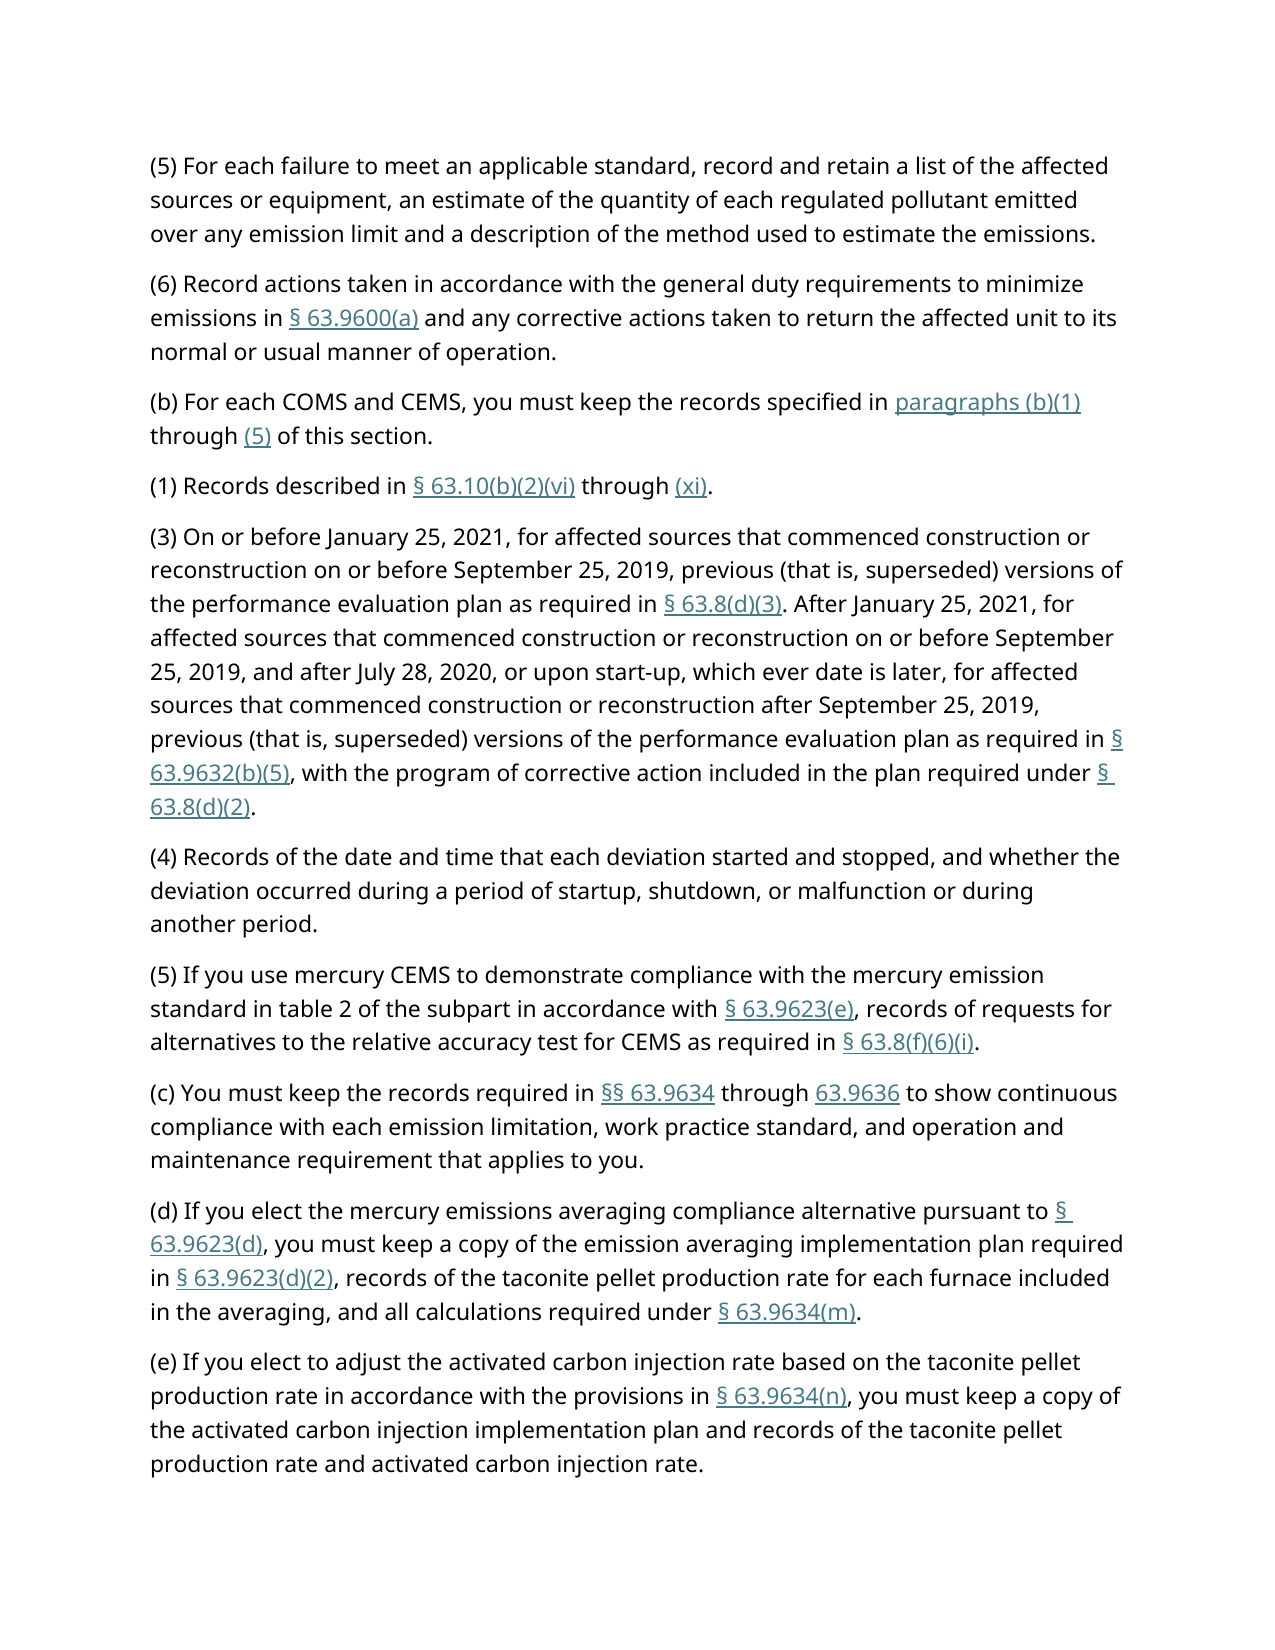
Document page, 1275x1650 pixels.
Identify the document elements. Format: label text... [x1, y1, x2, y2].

text (3) On or before January 25, 2021, for affected sources that commenced construction or reconstruction on or before September 25, 2019, previous (that is, superseded) versions of the performance evaluation plan as required in § 63.8(d)(3). After January 25, 2021, for affected sources that commenced construction or reconstruction on or before September 25, 2019, and after July 28, 2020, or upon start-up, which ever date is later, for affected sources that commenced construction or reconstruction after September 25, 2019, previous (that is, superseded) versions of the performance evaluation plan as required in § 63.9632(b)(5), with the program of corrective action included in the plan required under § 63.8(d)(2). [150, 520, 1125, 822]
text (6) Record actions taken in accordance with the general duty requirements to minimize emissions in § 63.9600(a) and any corrective actions taken to return the affected unit to its normal or usual manner of operation. [150, 268, 1125, 367]
text (e) If you elect to adjust the activated carbon injection rate based on the taconite pellet production rate in accordance with the provisions in § 63.9634(n), you must keep a copy of the activated carbon injection implementation plan and records of the taconite pellet production rate and activated carbon injection rate. [150, 1346, 1125, 1479]
text (d) If you elect the mercury emissions averaging compliance alternative pursuant to § 63.9623(d), you must keep a copy of the emission averaging implementation plan required in § 63.9623(d)(2), records of the taconite pellet production rate for each furnace included in the averaging, and all calculations required under § 63.9634(m). [150, 1194, 1125, 1327]
text (5) For each failure to meet an applicable standard, record and retain a list of the affected sources or equipment, an estimate of the quantity of each regulated pollutant emitted over any emission limit and a description of the method used to estimate the emissions. [150, 150, 1125, 249]
text (b) For each COMS and CEMS, you must keep the records specified in paragraphs (b)(1) through (5) of this section. [150, 386, 1125, 451]
text (1) Records described in § 63.10(b)(2)(vi) through (xi). [150, 470, 1125, 501]
text (c) You must keep the records required in §§ 63.9634 through 63.9636 to show continuous compliance with each emission limitation, work practice standard, and operation and maintenance requirement that applies to you. [150, 1077, 1125, 1175]
text (4) Records of the date and time that each deviation started and stopped, and whether the deviation occurred during a period of startup, shutdown, or malfunction or during another period. [150, 841, 1125, 939]
text (5) If you use mercury CEMS to demonstrate compliance with the mercury emission standard in table 2 of the subpart in accordance with § 63.9623(e), records of requests for alternatives to the relative accuracy test for CEMS as required in § 63.8(f)(6)(i). [150, 959, 1125, 1057]
